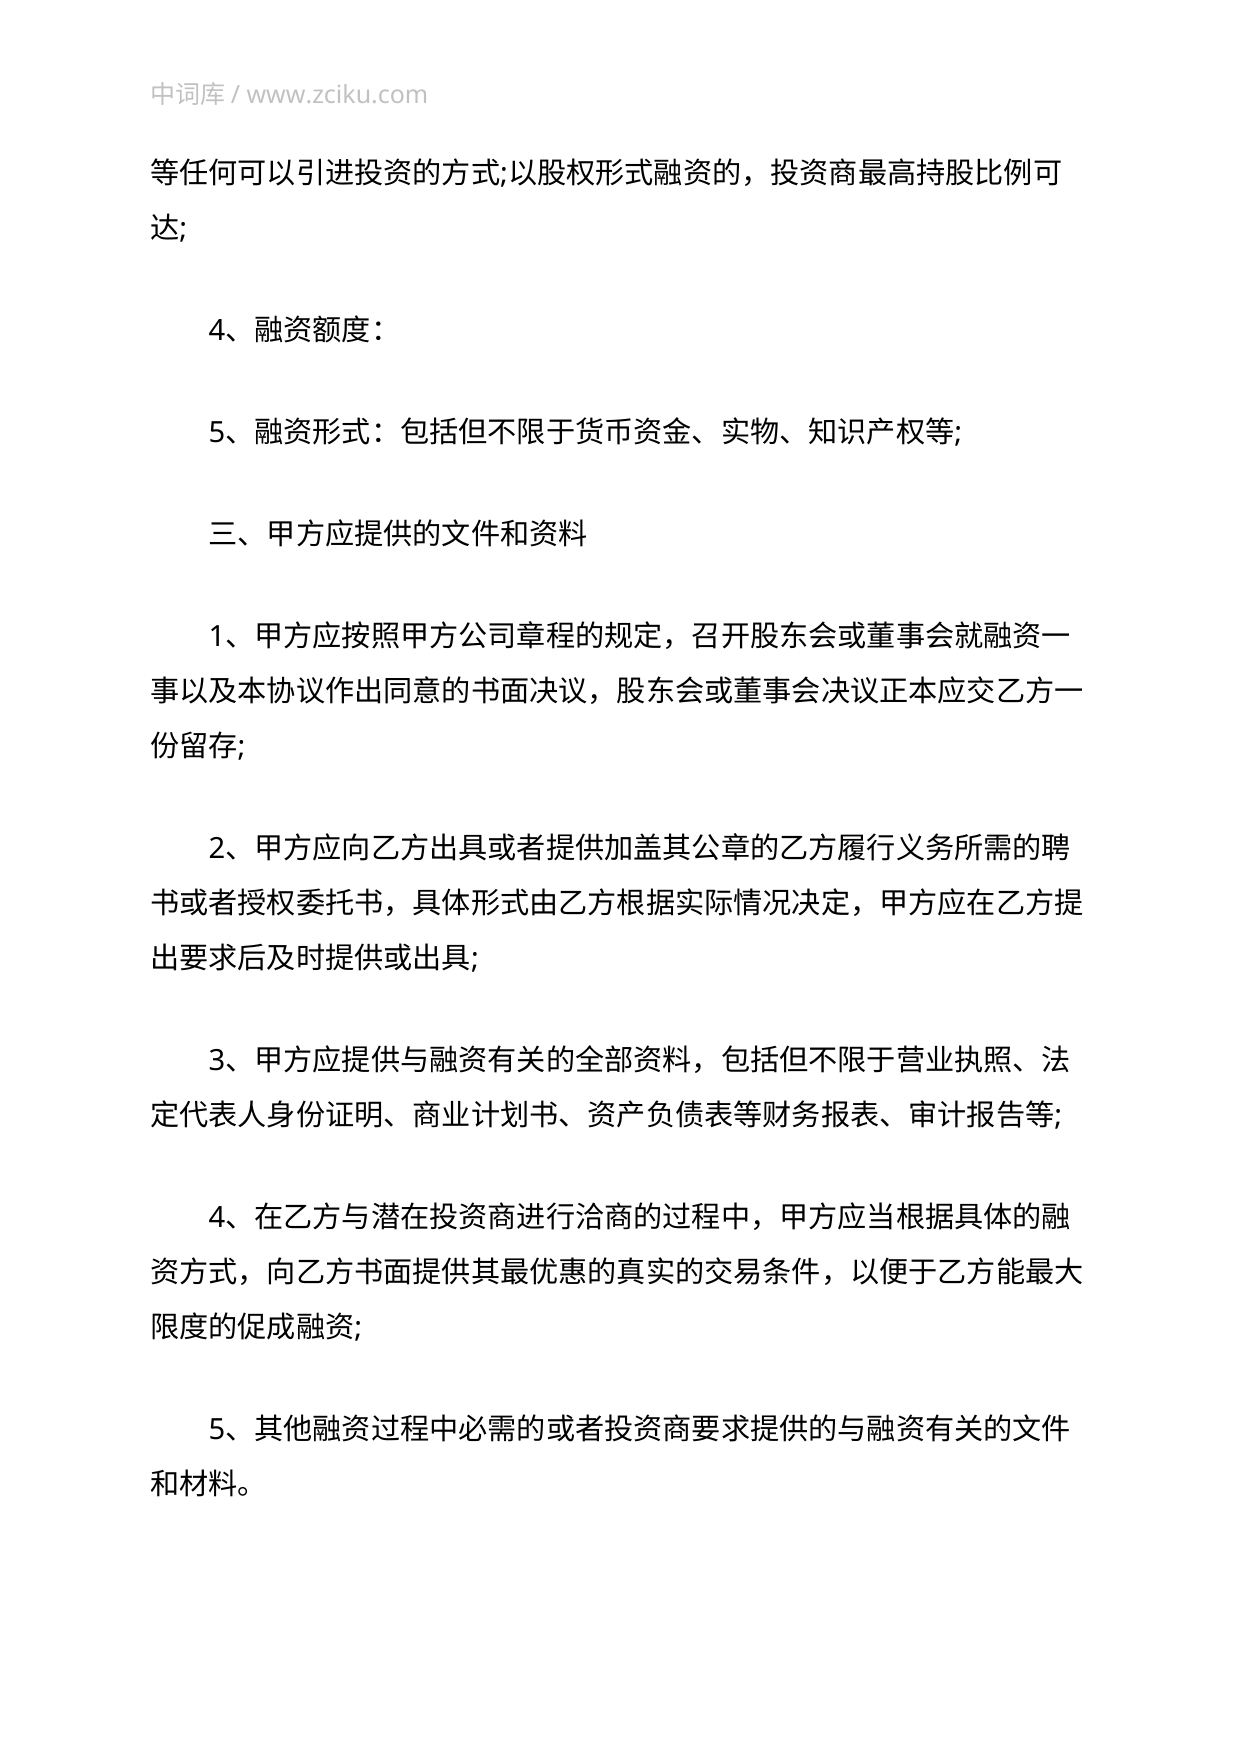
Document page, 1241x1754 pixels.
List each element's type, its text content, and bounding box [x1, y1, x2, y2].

text 2、甲方应向乙方出具或者提供加盖其公章的乙方履行义务所需的聘书或者授权委托书，具体形式由乙方根据实际情况决定，甲方应在乙方提出要求后及时提供或出具; [150, 824, 1090, 977]
text 三、甲方应提供的文件和资料 [150, 511, 1090, 553]
text 5、其他融资过程中必需的或者投资商要求提供的与融资有关的文件和材料。 [150, 1405, 1090, 1503]
text 4、在乙方与潜在投资商进行洽商的过程中，甲方应当根据具体的融资方式，向乙方书面提供其最优惠的真实的交易条件，以便于乙方能最大限度的促成融资; [150, 1193, 1090, 1346]
text 4、融资额度： [150, 307, 1090, 349]
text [150, 150, 1090, 247]
text 1、甲方应按照甲方公司章程的规定，召开股东会或董事会就融资一事以及本协议作出同意的书面决议，股东会或董事会决议正本应交乙方一份留存; [150, 613, 1090, 765]
text 3、甲方应提供与融资有关的全部资料，包括但不限于营业执照、法定代表人身份证明、商业计划书、资产负债表等财务报表、审计报告等; [150, 1036, 1090, 1134]
text 5、融资形式：包括但不限于货币资金、实物、知识产权等; [150, 409, 1090, 451]
